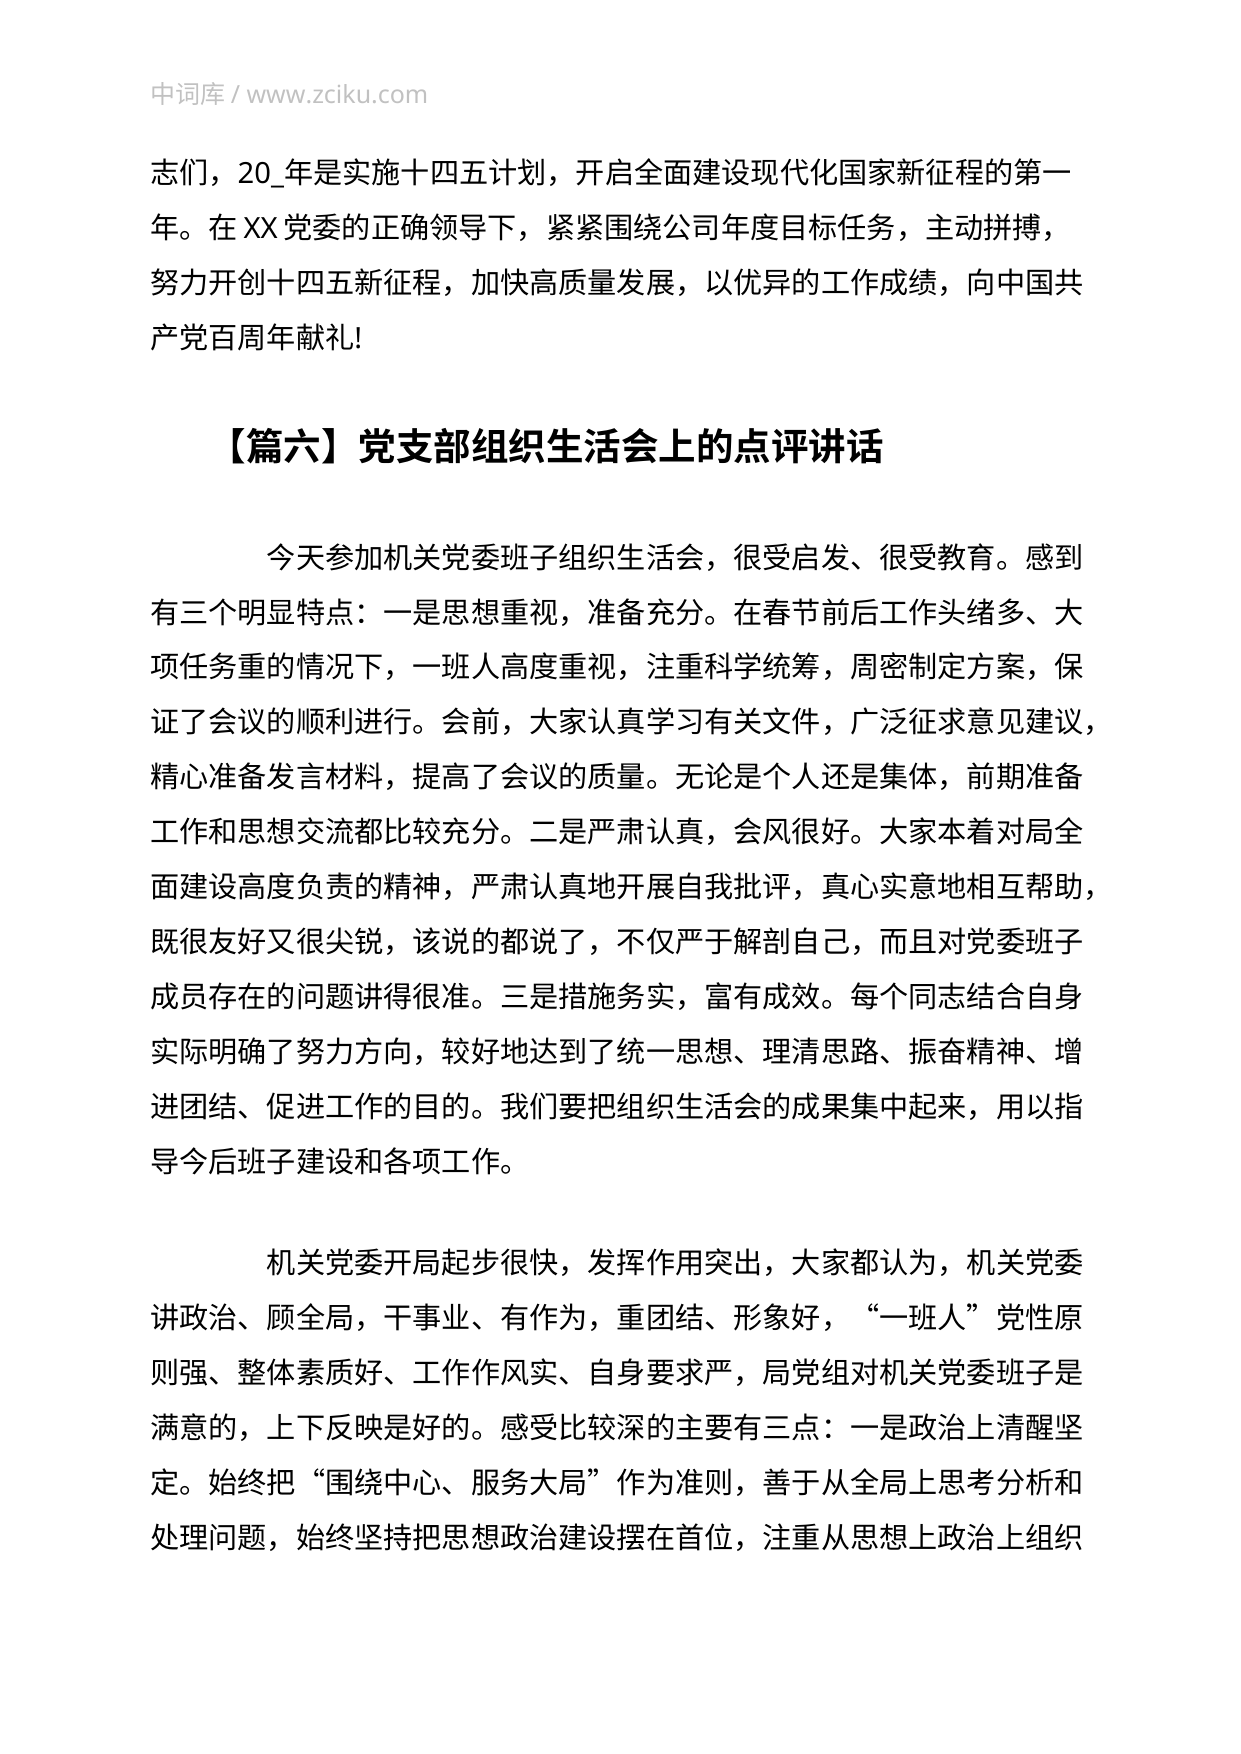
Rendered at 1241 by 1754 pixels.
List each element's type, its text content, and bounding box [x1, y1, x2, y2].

text 今天参加机关党委班子组织生活会，很受启发、很受教育。感到有三个明显特点：一是思想重视，准备充分。在春节前后工作头绪多、大项任务重的情况下，一班人高度重视，注重科学统筹，周密制定方案，保证了会议的顺利进行。会前，大家认真学习有关文件，广泛征求意见建议，精心准备发言材料，提高了会议的质量。无论是个人还是集体，前期准备工作和思想交流都比较充分。二是严肃认真，会风很好。大家本着对局全面建设高度负责的精神，严肃认真地开展自我批评，真心实意地相互帮助，既很友好又很尖锐，该说的都说了，不仅严于解剖自己，而且对党委班子成员存在的问题讲得很准。三是措施务实，富有成效。每个同志结合自身实际明确了努力方向，较好地达到了统一思想、理清思路、振奋精神、增进团结、促进工作的目的。我们要把组织生活会的成果集中起来，用以指导今后班子建设和各项工作。 [150, 534, 1090, 1180]
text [150, 150, 1090, 357]
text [150, 1240, 1090, 1557]
text 【篇六】党支部组织生活会上的点评讲话 [150, 417, 1090, 471]
